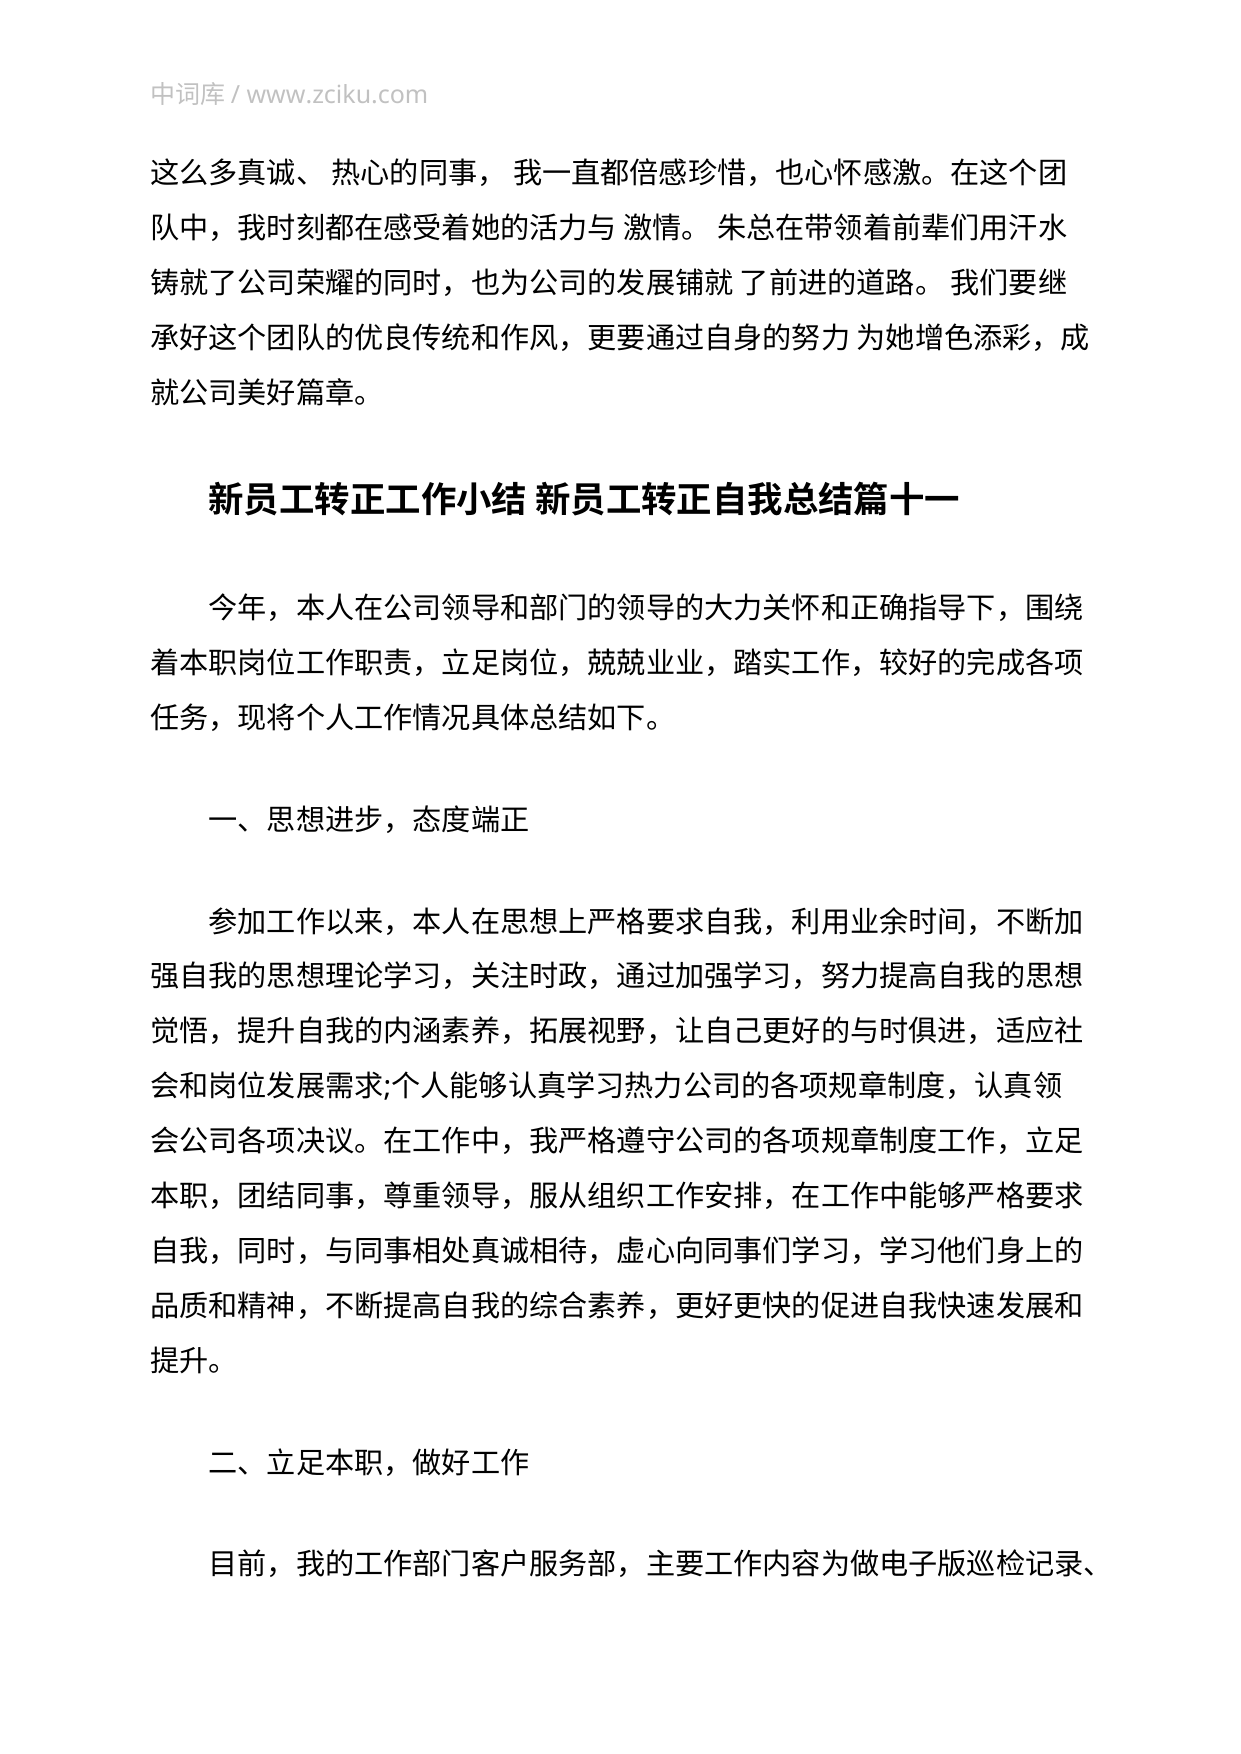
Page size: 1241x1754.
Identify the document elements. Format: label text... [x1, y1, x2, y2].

text 二、立足本职，做好工作 [150, 1439, 1090, 1481]
text 今年，本人在公司领导和部门的领导的大力关怀和正确指导下，围绕着本职岗位工作职责，立足岗位，兢兢业业，踏实工作，较好的完成各项任务，现将个人工作情况具体总结如下。 [150, 585, 1090, 737]
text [150, 150, 1090, 412]
text 新员工转正工作小结 新员工转正自我总结篇十一 [150, 471, 1090, 523]
text 一、思想进步，态度端正 [150, 796, 1090, 839]
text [150, 1541, 1090, 1583]
text 参加工作以来，本人在思想上严格要求自我，利用业余时间，不断加强自我的思想理论学习，关注时政，通过加强学习，努力提高自我的思想觉悟，提升自我的内涵素养，拓展视野，让自己更好的与时俱进，适应社会和岗位发展需求;个人能够认真学习热力公司的各项规章制度，认真领会公司各项决议。在工作中，我严格遵守公司的各项规章制度工作，立足本职，团结同事，尊重领导，服从组织工作安排，在工作中能够严格要求自我，同时，与同事相处真诚相待，虚心向同事们学习，学习他们身上的品质和精神，不断提高自我的综合素养，更好更快的促进自我快速发展和提升。 [150, 898, 1090, 1380]
